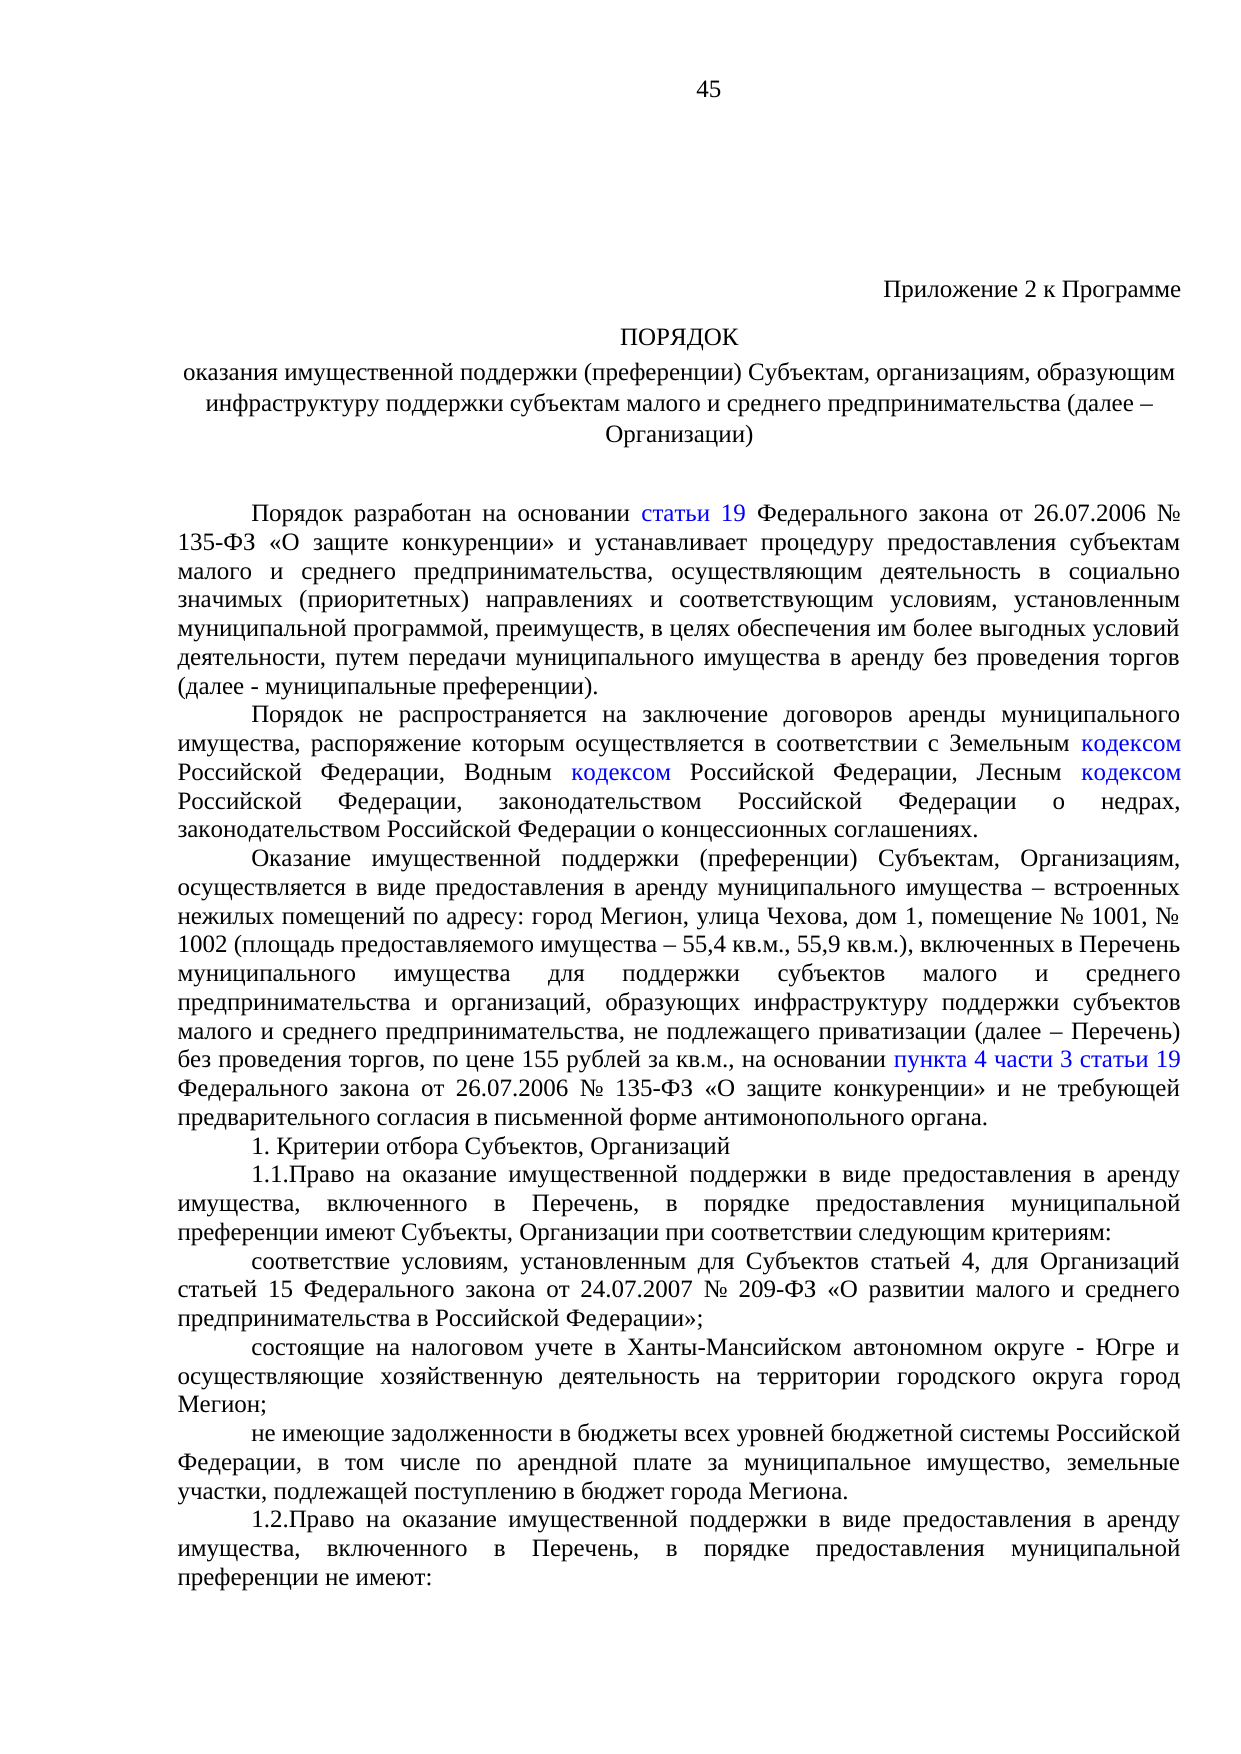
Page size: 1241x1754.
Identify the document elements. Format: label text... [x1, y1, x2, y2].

text 1. Критерии отбора Субъектов, Организаций [177, 1131, 1181, 1159]
text Порядок не распространяется на заключение договоров аренды муниципального имущества, распоряжение которым осуществляется в соответствии с Земельным кодексом Российской Федерации, Водным кодексом Российской Федерации, Лесным кодексом Российской Федерации, законодательством Российской Федерации о недрах, законодательством Российской Федерации о концессионных соглашениях. [177, 699, 1181, 843]
text не имеющие задолженности в бюджеты всех уровней бюджетной системы Российской Федерации, в том числе по арендной плате за муниципальное имущество, земельные участки, подлежащей поступлению в бюджет города Мегиона. [177, 1418, 1181, 1504]
text соответствие условиям, установленным для Субъектов статьей 4, для Организаций статьей 15 Федерального закона от 24.07.2007 № 209-ФЗ «О развитии малого и среднего предпринимательства в Российской Федерации»; [177, 1246, 1181, 1332]
text Оказание имущественной поддержки (преференции) Субъектам, Организациям, осуществляется в виде предоставления в аренду муниципального имущества – встроенных нежилых помещений по адресу: город Мегион, улица Чехова, дом 1, помещение № 1001, № 1002 (площадь предоставляемого имущества – 55,4 кв.м., 55,9 кв.м.), включенных в Перечень муниципального имущества для поддержки субъектов малого и среднего предпринимательства и организаций, образующих инфраструктуру поддержки субъектов малого и среднего предпринимательства, не подлежащего приватизации (далее – Перечень) без проведения торгов, по цене 155 рублей за кв.м., на основании пункта 4 части 3 статьи 19 Федерального закона от 26.07.2006 № 135-ФЗ «О защите конкуренции» и не требующей предварительного согласия в письменной форме антимонопольного органа. [177, 843, 1181, 1131]
text Приложение 2 к Программе [266, 274, 1181, 303]
text 1.1.Право на оказание имущественной поддержки в виде предоставления в аренду имущества, включенного в Перечень, в порядке предоставления муниципальной преференции имеют Субъекты, Организации при соответствии следующим критериям: [177, 1159, 1181, 1246]
subtitle оказания имущественной поддержки (преференции) Субъектам, организациям, образующим инфраструктуру поддержки субъектам малого и среднего предпринимательства (далее – Организации) [177, 357, 1181, 448]
text Порядок разработан на основании статьи 19 Федерального закона от 26.07.2006 № 135-ФЗ «О защите конкуренции» и устанавливает процедуру предоставления субъектам малого и среднего предпринимательства, осуществляющим деятельность в социально значимых (приоритетных) направлениях и соответствующим условиям, установленным муниципальной программой, преимуществ, в целях обеспечения им более выгодных условий деятельности, путем передачи муниципального имущества в аренду без проведения торгов (далее - муниципальные преференции). [177, 498, 1181, 699]
text состоящие на налоговом учете в Ханты-Мансийском автономном округе - Югре и осуществляющие хозяйственную деятельность на территории городского округа город Мегион; [177, 1332, 1181, 1418]
text 1.2.Право на оказание имущественной поддержки в виде предоставления в аренду имущества, включенного в Перечень, в порядке предоставления муниципальной преференции не имеют: [177, 1504, 1181, 1591]
subtitle ПОРЯДОК [177, 322, 1181, 351]
